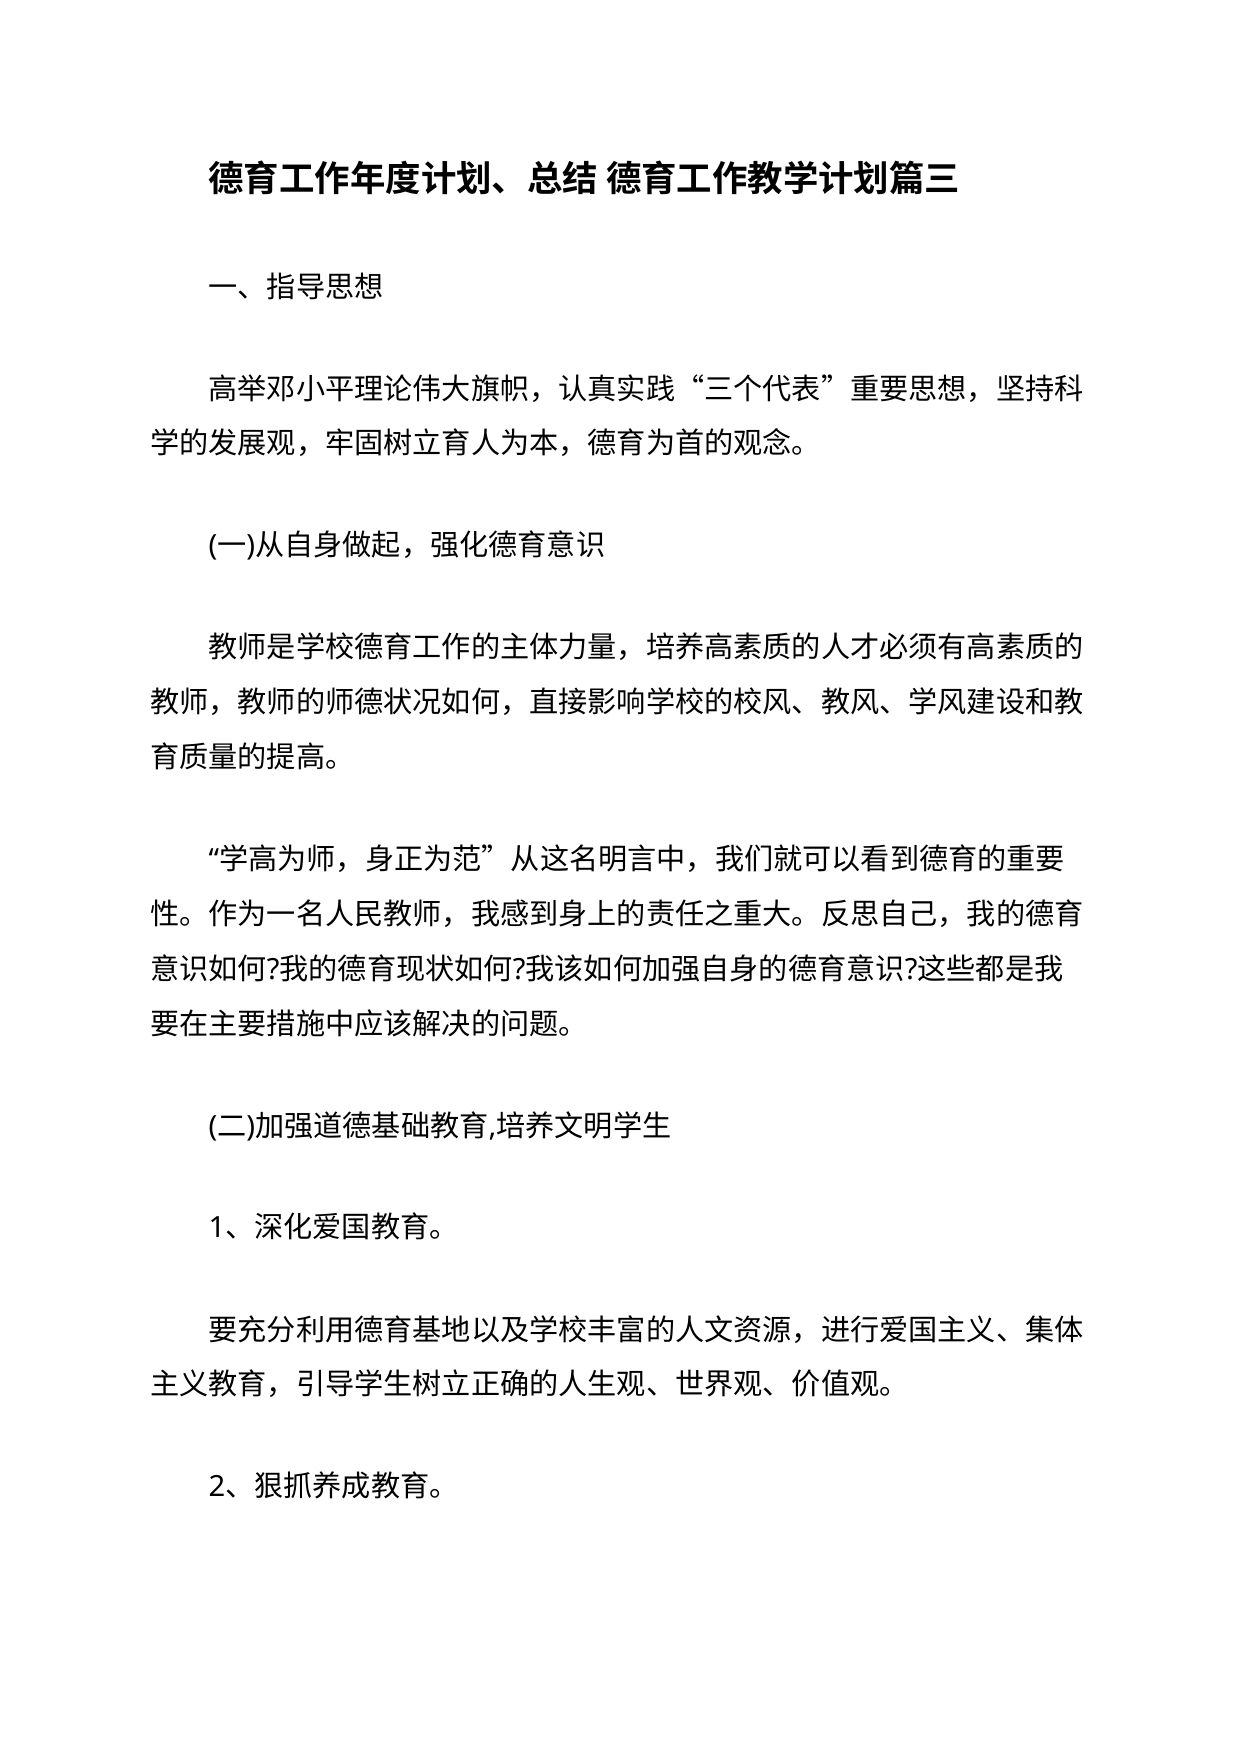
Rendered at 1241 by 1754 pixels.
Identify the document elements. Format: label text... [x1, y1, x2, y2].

text 要充分利用德育基地以及学校丰富的人文资源，进行爱国主义、集体主义教育，引导学生树立正确的人生观、世界观、价值观。 [150, 1306, 1090, 1403]
text (一)从自身做起，强化德育意识 [150, 522, 1090, 564]
text 德育工作年度计划、总结 德育工作教学计划篇三 [150, 150, 1090, 201]
text (二)加强道德基础教育,培养文明学生 [150, 1102, 1090, 1144]
text 1、深化爱国教育。 [150, 1204, 1090, 1246]
text “学高为师，身正为范”从这名明言中，我们就可以看到德育的重要性。作为一名人民教师，我感到身上的责任之重大。反思自己，我的德育意识如何?我的德育现状如何?我该如何加强自身的德育意识?这些都是我要在主要措施中应该解决的问题。 [150, 835, 1090, 1043]
text 高举邓小平理论伟大旗帜，认真实践“三个代表”重要思想，坚持科学的发展观，牢固树立育人为本，德育为首的观念。 [150, 365, 1090, 462]
text 一、指导思想 [150, 263, 1090, 306]
text 2、狠抓养成教育。 [150, 1463, 1090, 1505]
text 教师是学校德育工作的主体力量，培养高素质的人才必须有高素质的教师，教师的师德状况如何，直接影响学校的校风、教风、学风建设和教育质量的提高。 [150, 624, 1090, 776]
